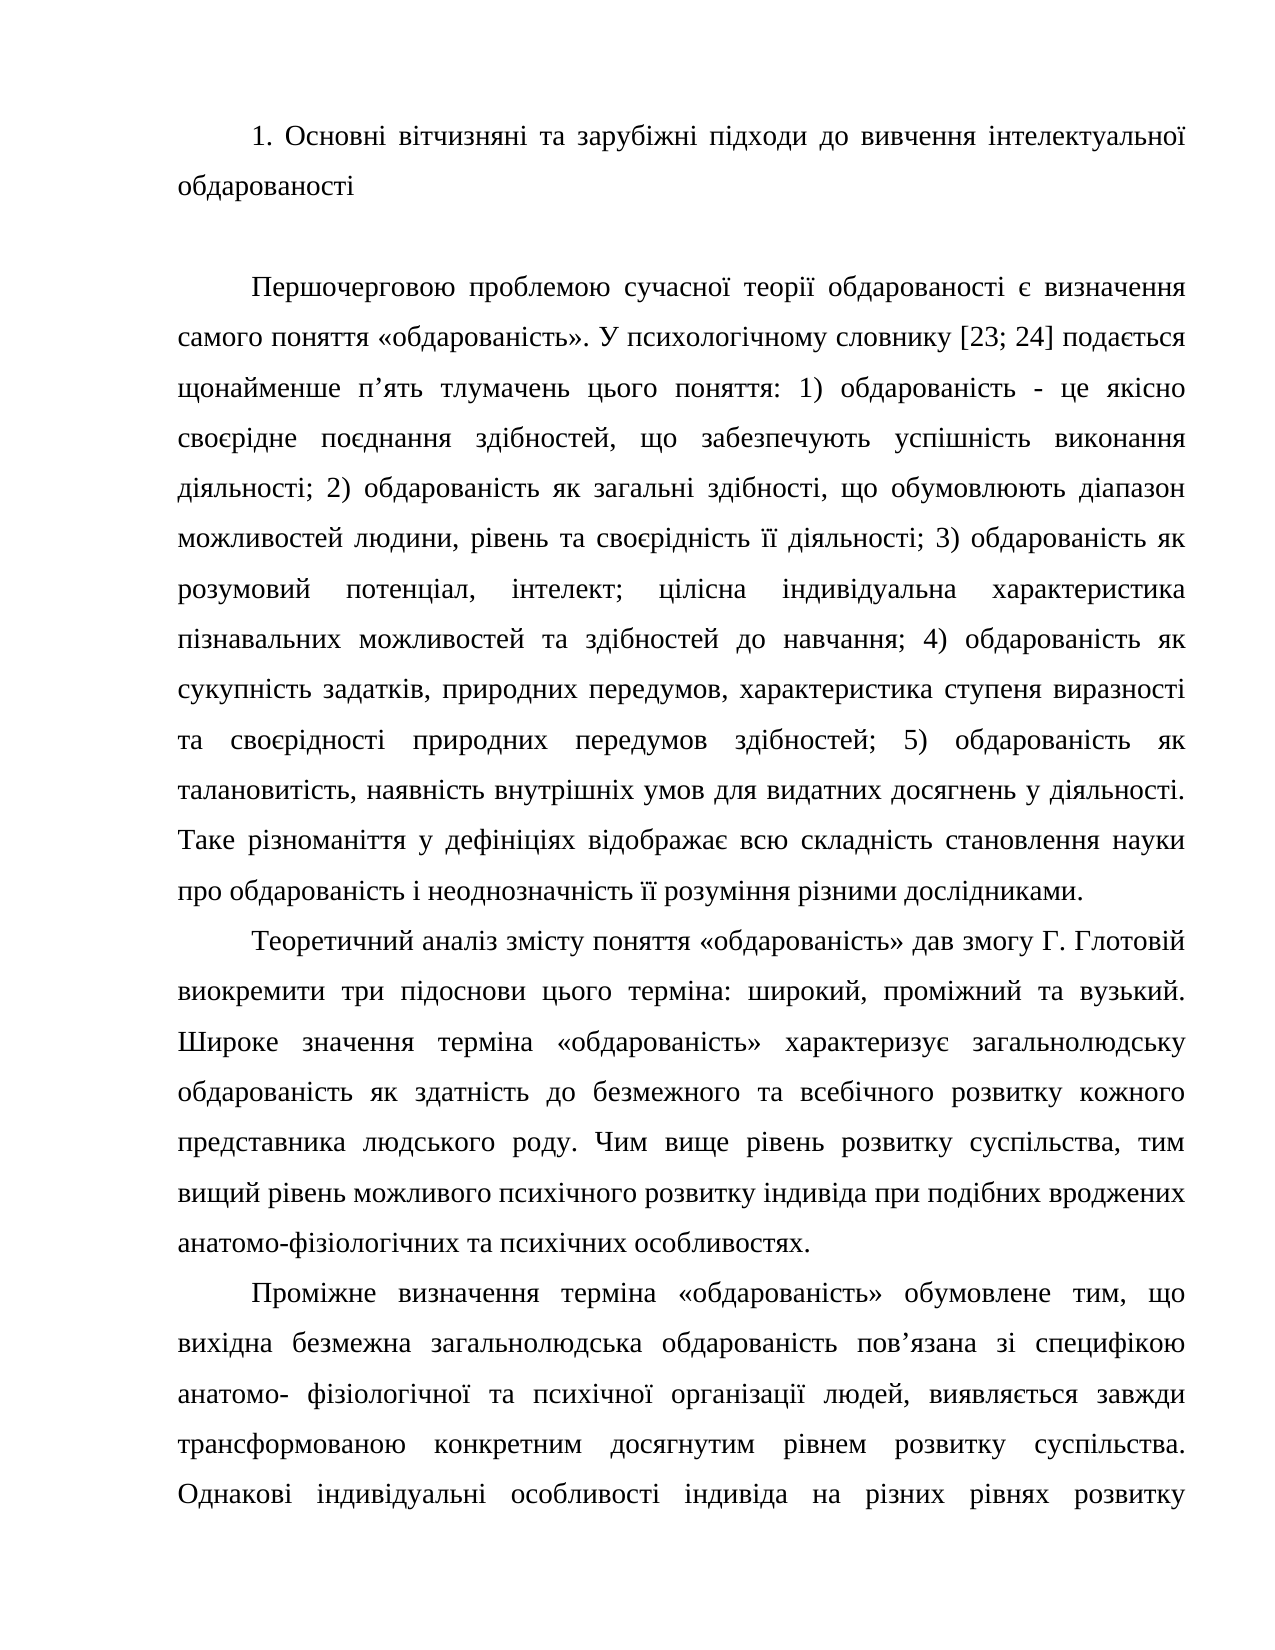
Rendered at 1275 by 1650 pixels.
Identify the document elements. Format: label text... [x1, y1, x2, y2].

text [177, 1275, 1186, 1510]
subtitle 1. Основні вітчизняні та зарубіжні підходи до вивчення інтелектуальної обдарованості [177, 118, 1186, 202]
text Теоретичний аналіз змісту поняття «обдарованість» дав змогу Г. Глотовій виокремити три підоснови цього терміна: широкий, проміжний та вузький. Широке значення терміна «обдарованість» характеризує загальнолюдську обдарованість як здатність до безмежного та всебічного розвитку кожного представника людського роду. Чим вище рівень розвитку суспільства, тим вищий рівень можливого психічного розвитку індивіда при подібних вроджених анатомо-фізіологічних та психічних особливостях. [177, 923, 1186, 1258]
text Першочерговою проблемою сучасної теорії обдарованості є визначення самого поняття «обдарованість». У психологічному словнику [23; 24] подається щонайменше п’ять тлумачень цього поняття: 1) обдарованість - це якісно своєрідне поєднання здібностей, що забезпечують успішність виконання діяльності; 2) обдарованість як загальні здібності, що обумовлюють діапазон можливостей людини, рівень та своєрідність її діяльності; 3) обдарованість як розумовий потенціал, інтелект; цілісна індивідуальна характеристика пізнавальних можливостей та здібностей до навчання; 4) обдарованість як сукупність задатків, природних передумов, характеристика ступеня виразності та своєрідності природних передумов здібностей; 5) обдарованість як талановитість, наявність внутрішніх умов для видатних досягнень у діяльності. Таке різноманіття у дефініціях відображає всю складність становлення науки про обдарованість і неоднозначність її розуміння різними дослідниками. [177, 269, 1186, 906]
